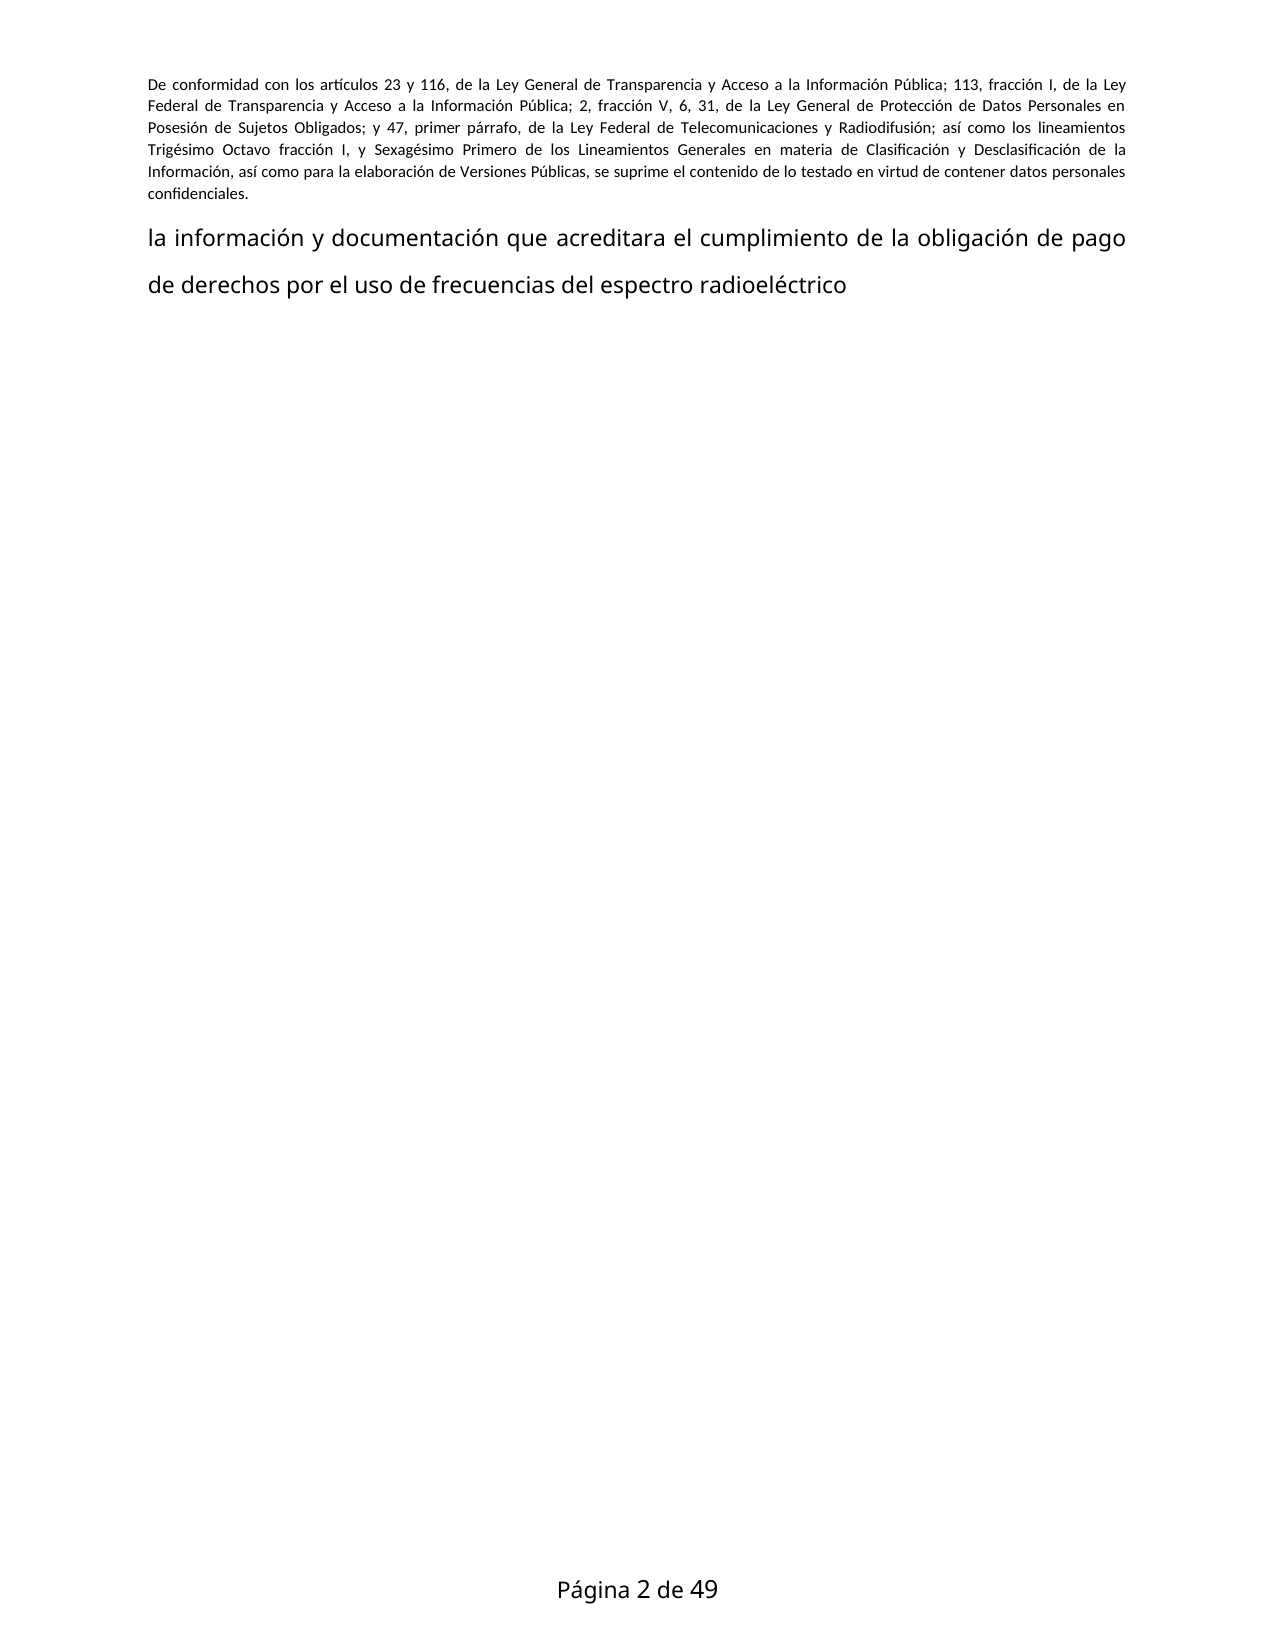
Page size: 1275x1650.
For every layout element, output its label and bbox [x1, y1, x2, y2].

text [148, 222, 1127, 300]
